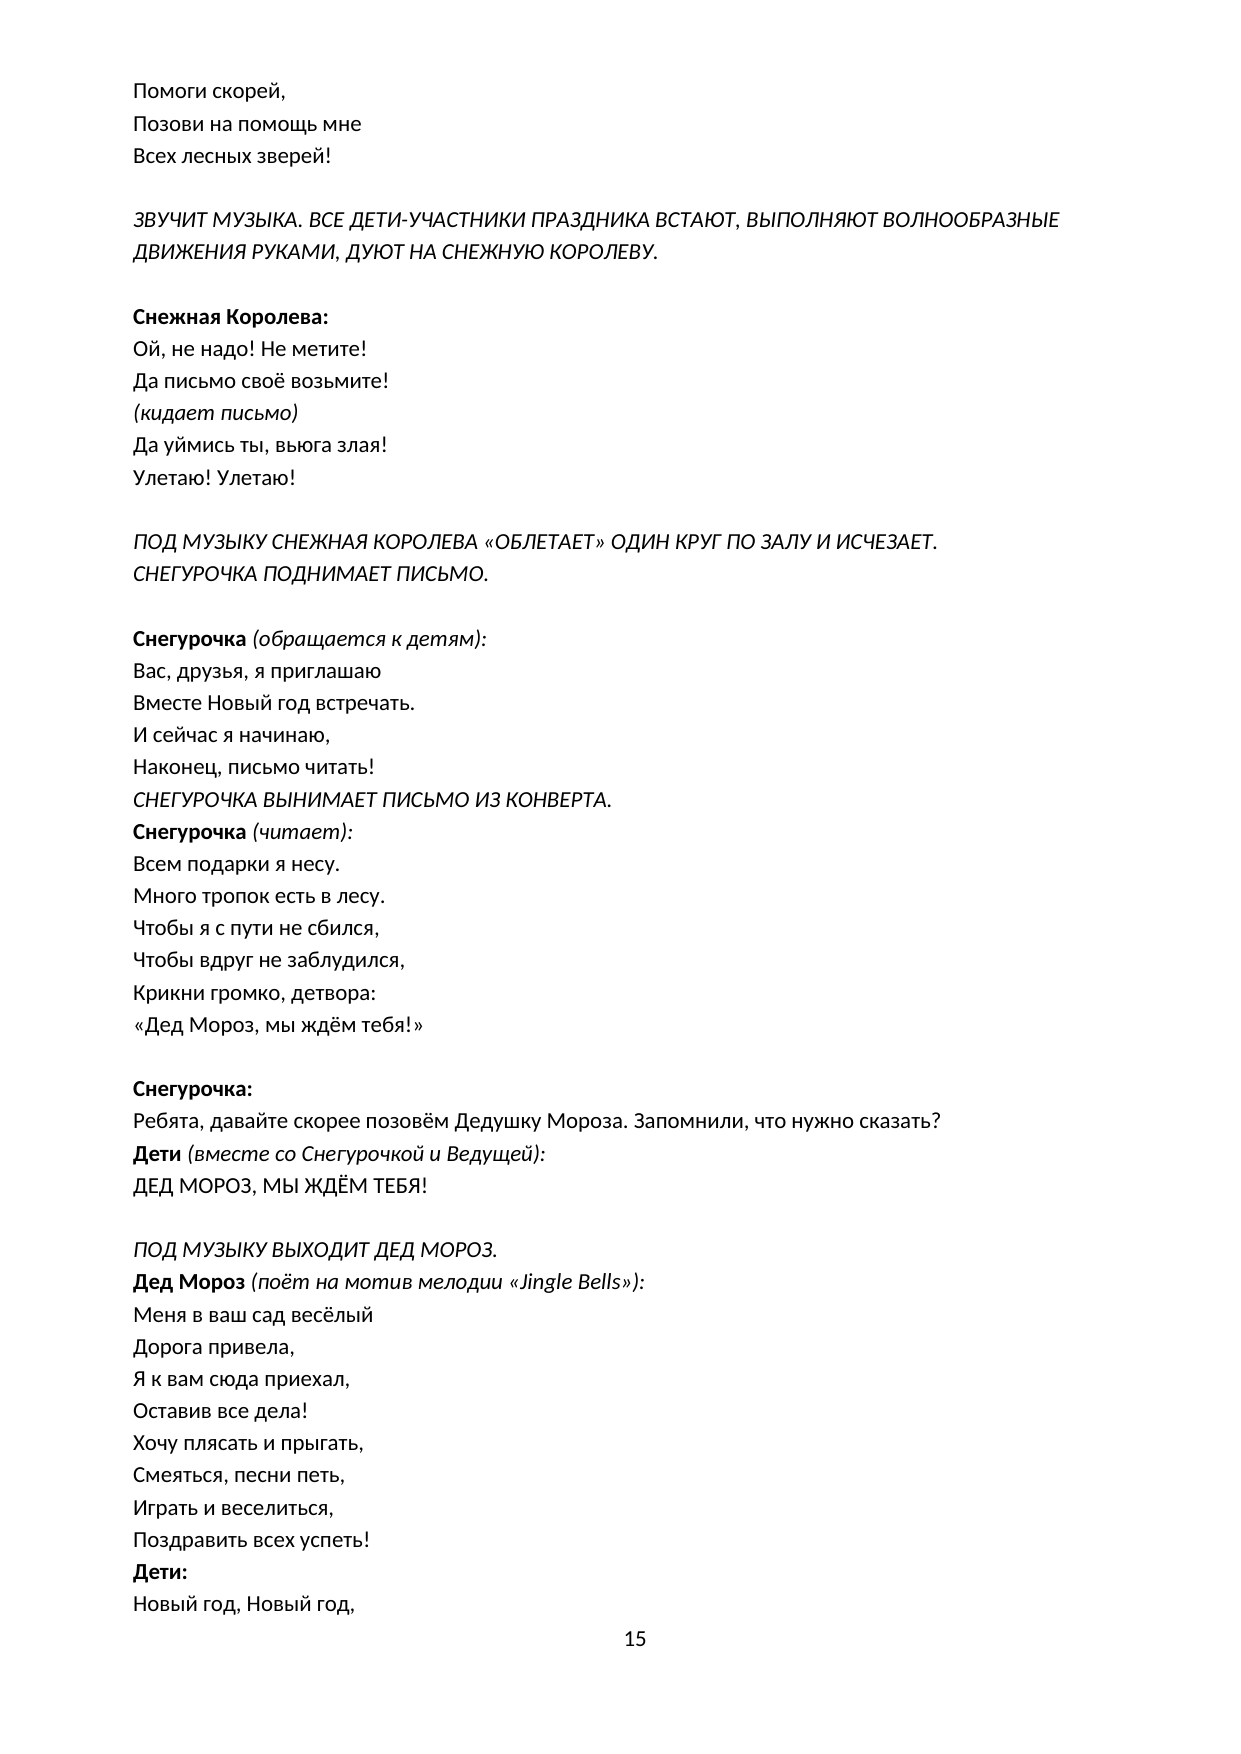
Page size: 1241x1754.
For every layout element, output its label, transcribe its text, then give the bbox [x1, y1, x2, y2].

list И сейчас я начинаю, [133, 720, 1152, 748]
list СНЕГУРОЧКА ВЫНИМАЕТ ПИСЬМО ИЗ КОНВЕРТА. [133, 785, 1152, 813]
list Крикни громко, детвора: [133, 978, 1152, 1006]
list Чтобы я с пути не сбился, [133, 913, 1152, 941]
list Снегурочка: [133, 1074, 1152, 1102]
list Поздравить всех успеть! [133, 1525, 1152, 1553]
list Новый год, Новый год, [133, 1589, 1152, 1617]
list Много тропок есть в лесу. [133, 881, 1152, 909]
list Дети: [133, 1557, 1152, 1585]
list СНЕГУРОЧКА ПОДНИМАЕТ ПИСЬМО. [133, 559, 1152, 587]
list Снегурочка (обращается к детям): [133, 624, 1152, 652]
list ПОД МУЗЫКУ ВЫХОДИТ ДЕД МОРОЗ. [133, 1235, 1152, 1263]
list «Дед Мороз, мы ждём тебя!» [133, 1010, 1152, 1038]
list Хочу плясать и прыгать, [133, 1428, 1152, 1456]
list Всех лесных зверей! [133, 141, 1152, 169]
list Наконец, письмо читать! [133, 752, 1152, 781]
list Я к вам сюда приехал, [133, 1364, 1152, 1392]
list Дети (вместе со Снегурочкой и Ведущей): [133, 1139, 1152, 1167]
list Чтобы вдруг не заблудился, [133, 946, 1152, 974]
list Дед Мороз (поёт на мотив мелодии «Jingle Bells»): [133, 1267, 1152, 1296]
list Дорога привела, [133, 1332, 1152, 1360]
list Улетаю! Улетаю! [133, 463, 1152, 491]
list Меня в ваш сад весёлый [133, 1300, 1152, 1328]
list Оставив все дела! [133, 1396, 1152, 1424]
list Ребята, давайте скорее позовём Дедушку Мороза. Запомнили, что нужно сказать? [133, 1107, 1152, 1134]
list Ой, не надо! Не метите! [133, 334, 1152, 362]
list Смеяться, песни петь, [133, 1461, 1152, 1489]
list Играть и веселиться, [133, 1493, 1152, 1521]
list Вместе Новый год встречать. [133, 688, 1152, 716]
list Всем подарки я несу. [133, 849, 1152, 877]
list Снежная Королева: [133, 302, 1152, 330]
list Снегурочка (читает): [133, 817, 1152, 845]
list Да письмо своё возьмите! [133, 366, 1152, 394]
list Помоги скорей, [133, 77, 1152, 104]
list (кидает письмо) [133, 398, 1152, 426]
list Вас, друзья, я приглашаю [133, 656, 1152, 684]
list ПОД МУЗЫКУ СНЕЖНАЯ КОРОЛЕВА «ОБЛЕТАЕТ» ОДИН КРУГ ПО ЗАЛУ И ИСЧЕЗАЕТ. [133, 527, 1152, 555]
list ЗВУЧИТ МУЗЫКА. ВСЕ ДЕТИ-УЧАСТНИКИ ПРАЗДНИКА ВСТАЮТ, ВЫПОЛНЯЮТ ВОЛНООБРАЗНЫЕ ДВИЖЕНИЯ РУКАМИ, ДУЮТ НА СНЕЖНУЮ КОРОЛЕВУ. [133, 205, 1152, 266]
list Позови на помощь мне [133, 109, 1152, 137]
list Да уймись ты, вьюга злая! [133, 431, 1152, 459]
list ДЕД МОРОЗ, МЫ ЖДЁМ ТЕБЯ! [133, 1171, 1152, 1199]
